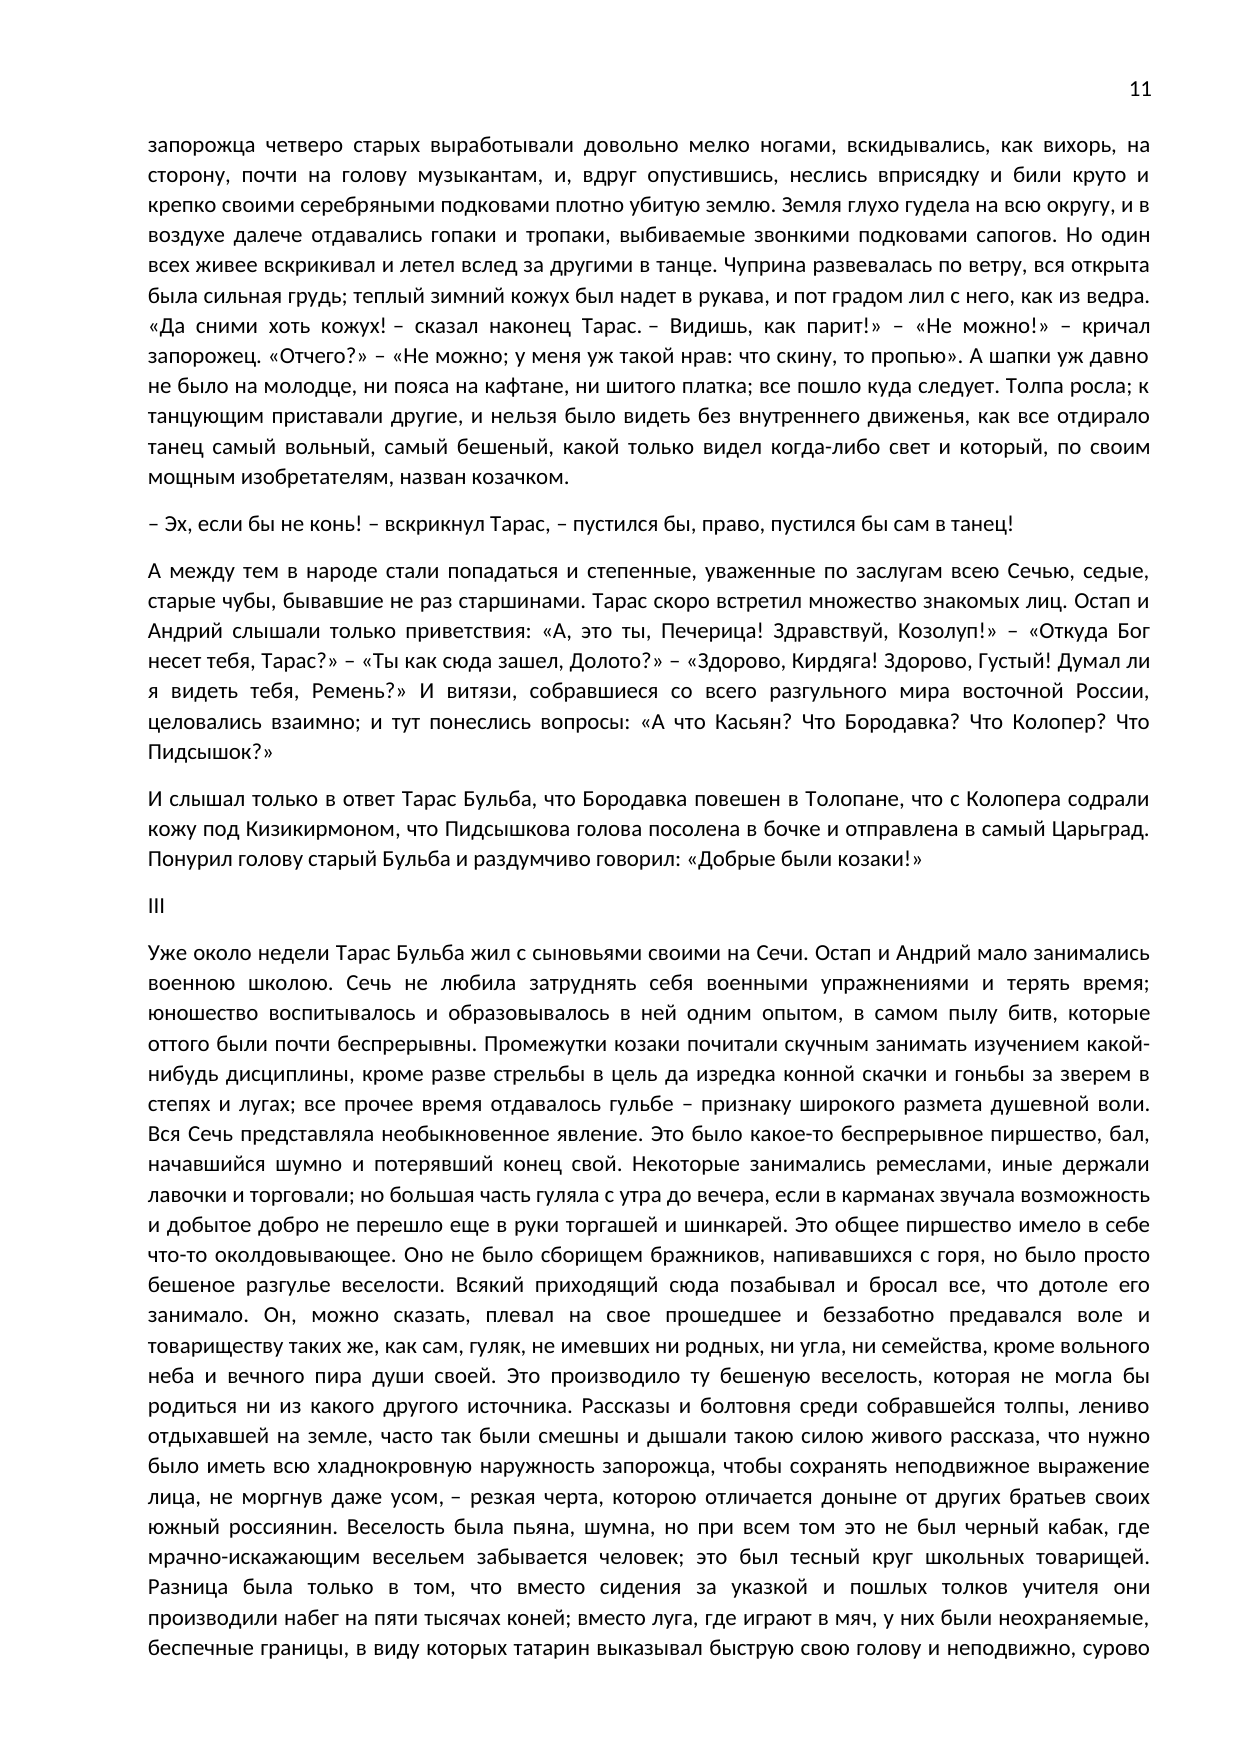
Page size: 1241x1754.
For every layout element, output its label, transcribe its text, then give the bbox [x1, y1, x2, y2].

text А между тем в народе стали попадаться и степенные, уваженные по заслугам всею Сечью, седые, старые чубы, бывавшие не раз старшинами. Тарас скоро встретил множество знакомых лиц. Остап и Андрий слышали только приветствия: «А, это ты, Печерица! Здравствуй, Козолуп!» – «Откуда Бог несет тебя, Тарас?» – «Ты как сюда зашел, Долото?» – «Здорово, Кирдяга! Здорово, Густый! Думал ли я видеть тебя, Ремень?» И витязи, собравшиеся со всего разгульного мира восточной России, целовались взаимно; и тут понеслись вопросы: «А что Касьян? Что Бородавка? Что Колопер? Что Пидсышок?» [148, 556, 1152, 765]
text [148, 130, 1152, 490]
text И слышал только в ответ Тарас Бульба, что Бородавка повешен в Толопане, что с Колопера содрали кожу под Кизикирмоном, что Пидсышкова голова посолена в бочке и отправлена в самый Царьград. Понурил голову старый Бульба и раздумчиво говорил: «Добрые были козаки!» [148, 784, 1152, 872]
text – Эх, если бы не конь! – вскрикнул Тарас, – пустился бы, право, пустился бы сам в танец! [148, 509, 1152, 537]
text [148, 938, 1152, 1661]
text III [148, 891, 1152, 919]
